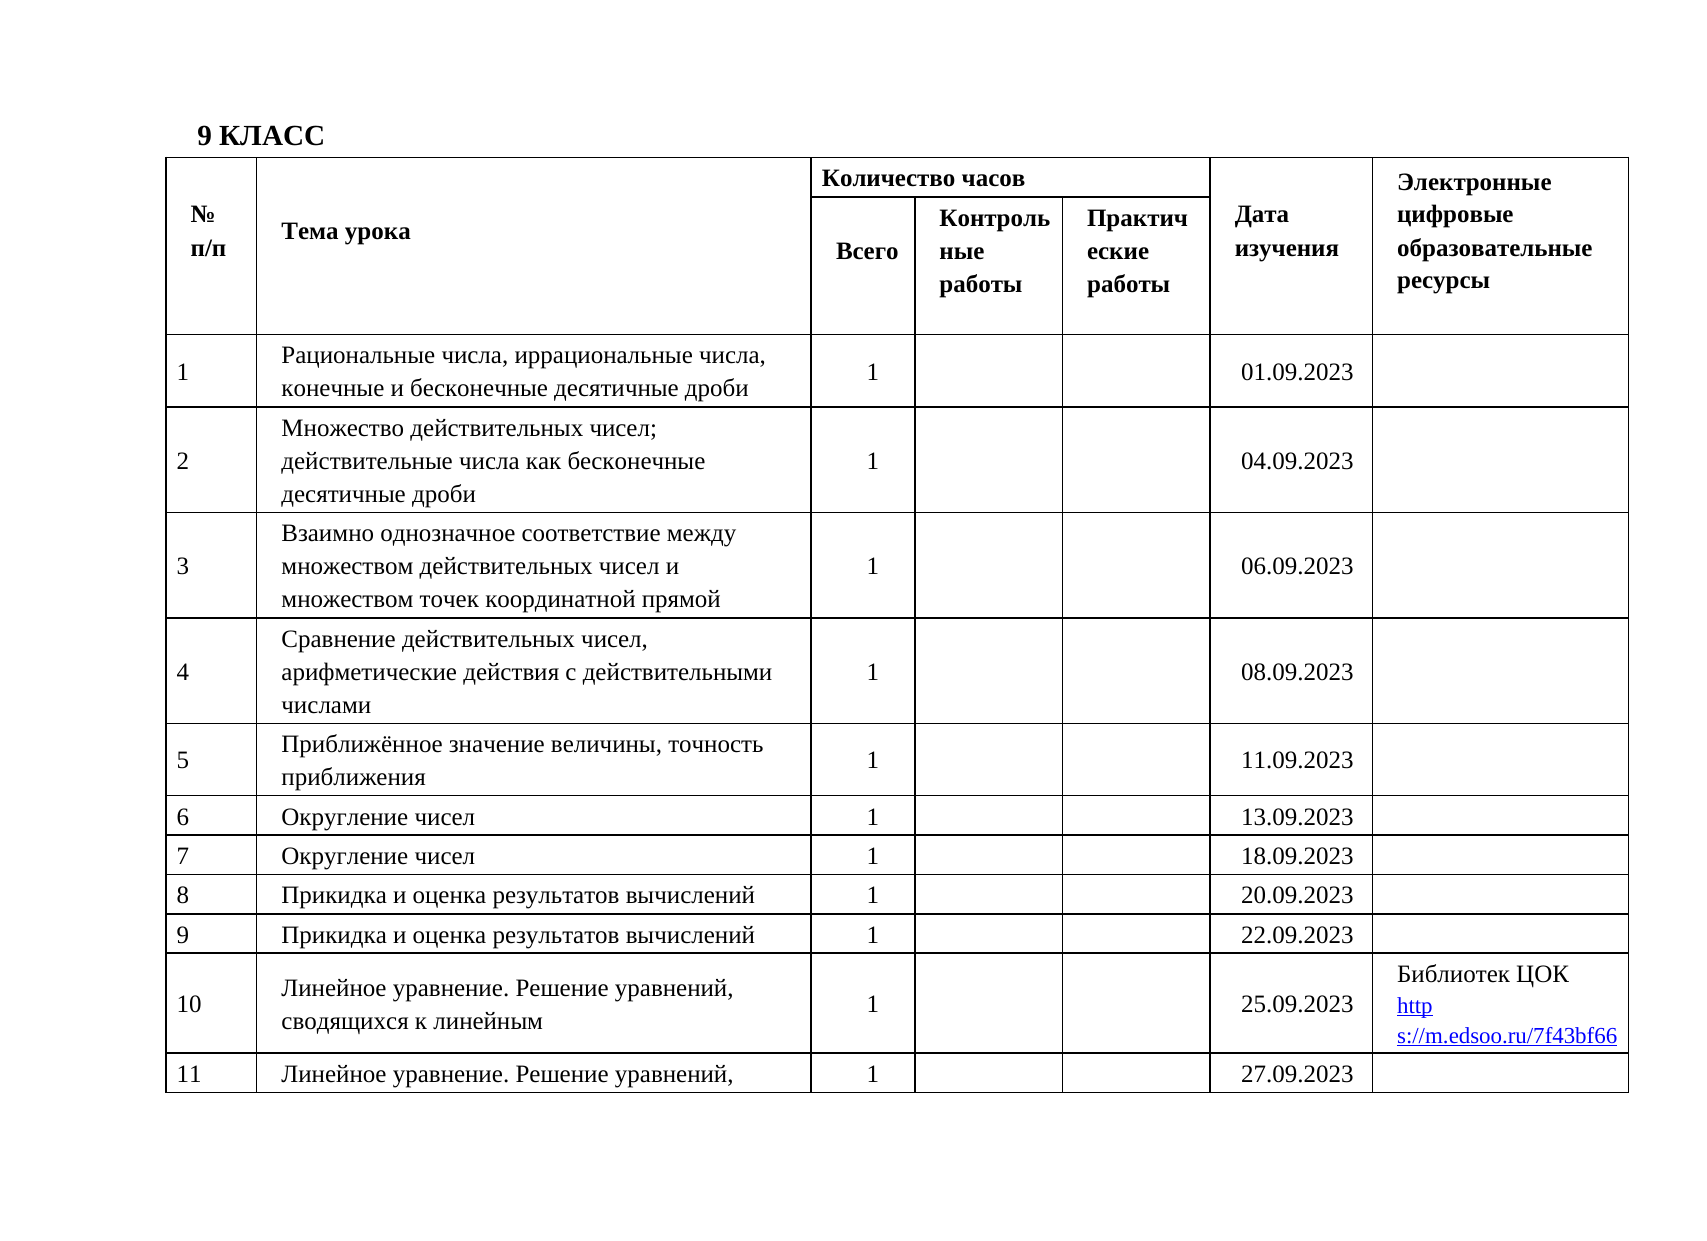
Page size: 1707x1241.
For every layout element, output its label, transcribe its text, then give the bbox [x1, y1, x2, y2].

table_cell 4 [167, 619, 256, 722]
table_cell [1373, 335, 1628, 406]
table_cell [916, 619, 1062, 722]
table_cell 11.09.2023 [1211, 724, 1372, 795]
table_cell Прикидка и оценка результатов вычислений [257, 875, 810, 913]
table_cell 1 [812, 915, 914, 952]
table_cell 1 [812, 724, 914, 795]
table_cell [916, 724, 1062, 795]
table_cell [916, 335, 1062, 406]
table_cell [916, 513, 1062, 617]
table_cell Рациональные числа, иррациональные числа, конечные и бесконечные десятичные дроби [257, 335, 810, 406]
table_cell Приближённое значение величины, точность приближения [257, 724, 810, 795]
table_cell 3 [167, 513, 256, 617]
table_cell Сравнение действительных чисел, арифметические действия с действительными числами [257, 619, 810, 722]
table_cell [1373, 796, 1628, 834]
table_cell [1063, 875, 1209, 913]
table_cell 25.09.2023 [1211, 954, 1372, 1052]
table_cell [1063, 796, 1209, 834]
table_cell 10 [167, 954, 256, 1052]
table_cell [1063, 408, 1209, 512]
table_header Тема урока [257, 158, 810, 334]
table_cell 1 [812, 836, 914, 873]
table_cell Практические работы [1063, 198, 1209, 334]
table_cell 6 [167, 796, 256, 834]
table_cell [916, 408, 1062, 512]
table_cell [1063, 836, 1209, 873]
table_cell [916, 796, 1062, 834]
table_cell [1063, 1054, 1209, 1091]
table_cell 06.09.2023 [1211, 513, 1372, 617]
table_header № п/п [167, 158, 256, 334]
table_cell Прикидка и оценка результатов вычислений [257, 915, 810, 952]
table_cell 9 [167, 915, 256, 952]
table_cell Множество действительных чисел; действительные числа как бесконечные десятичные дроби [257, 408, 810, 512]
table_cell 22.09.2023 [1211, 915, 1372, 952]
table_cell 5 [167, 724, 256, 795]
table_header Дата изучения [1211, 158, 1372, 334]
table_cell [916, 836, 1062, 873]
table_cell 11 [167, 1054, 256, 1091]
table_cell 04.09.2023 [1211, 408, 1372, 512]
table_cell [1063, 954, 1209, 1052]
table_cell 1 [812, 335, 914, 406]
table_cell [1373, 836, 1628, 873]
table_cell 8 [167, 875, 256, 913]
table_cell 01.09.2023 [1211, 335, 1372, 406]
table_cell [257, 1054, 810, 1091]
table_cell 1 [812, 1054, 914, 1091]
table_cell [1063, 513, 1209, 617]
table_cell Контрольные работы [916, 198, 1062, 334]
table_cell 1 [167, 335, 256, 406]
table_cell 13.09.2023 [1211, 796, 1372, 834]
table_cell Взаимно однозначное соответствие между множеством действительных чисел и множеством точек координатной прямой [257, 513, 810, 617]
table_cell [916, 954, 1062, 1052]
table_cell [1373, 619, 1628, 722]
table_cell 7 [167, 836, 256, 873]
table_cell [1373, 915, 1628, 952]
table_cell [1373, 1054, 1628, 1091]
table_cell [916, 915, 1062, 952]
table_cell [257, 954, 810, 1052]
table_cell 1 [812, 513, 914, 617]
table_cell [1063, 335, 1209, 406]
table_cell 1 [812, 875, 914, 913]
table_cell 27.09.2023 [1211, 1054, 1372, 1091]
table_cell [1063, 915, 1209, 952]
table_cell [1063, 724, 1209, 795]
table_cell Округление чисел [257, 796, 810, 834]
table_cell 1 [812, 796, 914, 834]
table_cell [1373, 513, 1628, 617]
table_cell 1 [812, 954, 914, 1052]
table_header Количество часов [812, 158, 1209, 196]
table_cell Округление чисел [257, 836, 810, 873]
table_cell [1373, 875, 1628, 913]
table_cell [1373, 724, 1628, 795]
table_cell 08.09.2023 [1211, 619, 1372, 722]
table_cell 18.09.2023 [1211, 836, 1372, 873]
table_cell Библиотек ЦОК https://m.edsoo.ru/7f43bf66 [1373, 954, 1628, 1052]
table_cell 2 [167, 408, 256, 512]
table_cell 1 [812, 408, 914, 512]
text 9 КЛАСС [190, 118, 1618, 152]
table_header Электронные цифровые образовательные ресурсы [1373, 158, 1628, 334]
table_cell 1 [812, 619, 914, 722]
table_cell 20.09.2023 [1211, 875, 1372, 913]
table_cell [1063, 619, 1209, 722]
table_cell [916, 1054, 1062, 1091]
table_cell [916, 875, 1062, 913]
table_cell [1373, 408, 1628, 512]
table_cell Всего [812, 198, 914, 334]
